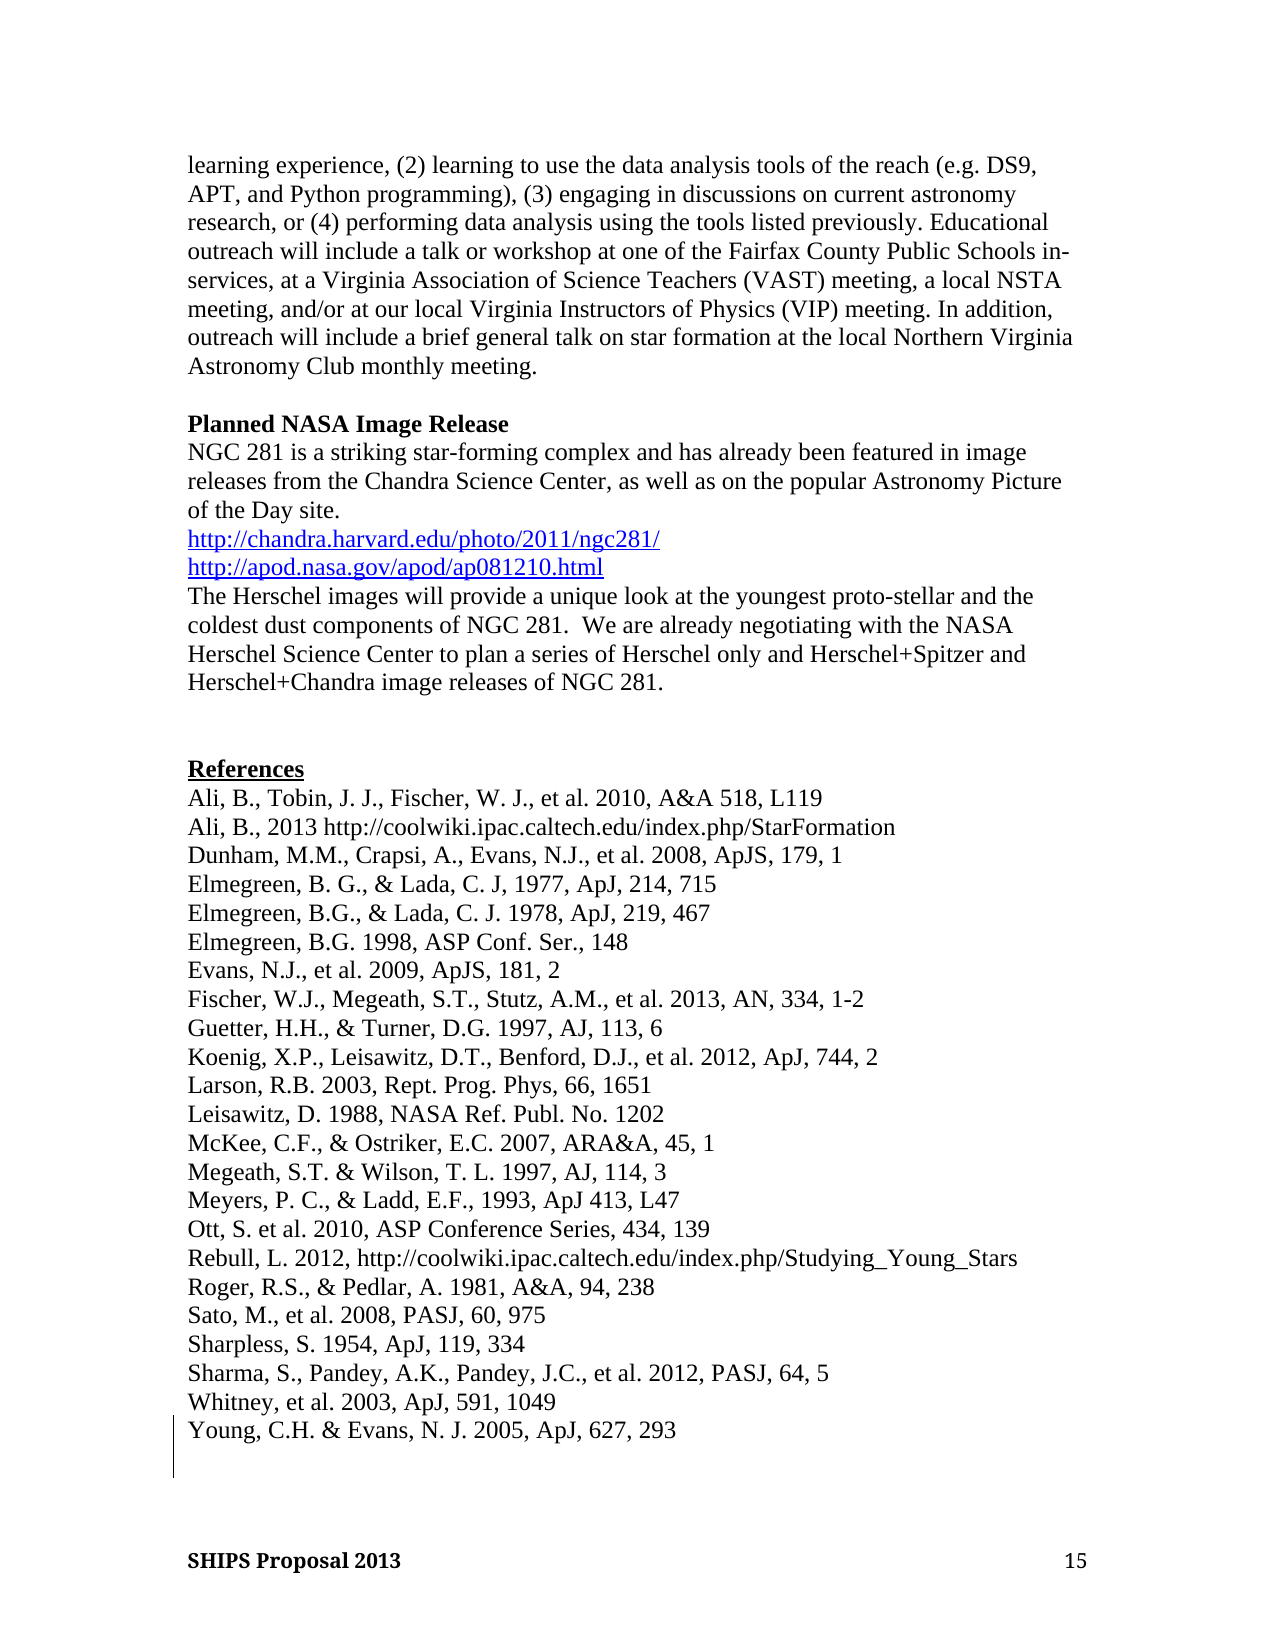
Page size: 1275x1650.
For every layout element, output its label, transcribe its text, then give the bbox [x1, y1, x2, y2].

text Guetter, H.H., & Turner, D.G. 1997, AJ, 113, 6 [187, 1013, 1087, 1042]
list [187, 150, 1087, 380]
text Megeath, S.T. & Wilson, T. L. 1997, AJ, 114, 3 [187, 1157, 1087, 1185]
list Planned NASA Image Release [187, 409, 1087, 437]
text Evans, N.J., et al. 2009, ApJS, 181, 2 [187, 955, 1087, 984]
text Koenig, X.P., Leisawitz, D.T., Benford, D.J., et al. 2012, ApJ, 744, 2 [187, 1042, 1087, 1070]
list http://apod.nasa.gov/apod/ap081210.html [187, 552, 1087, 581]
text References [187, 754, 1087, 783]
text Sharma, S., Pandey, A.K., Pandey, J.C., et al. 2012, PASJ, 64, 5 [187, 1358, 1087, 1387]
text Meyers, P. C., & Ladd, E.F., 1993, ApJ 413, L47 [187, 1185, 1087, 1214]
list NGC 281 is a striking star-forming complex and has already been featured in image releases from the Chandra Science Center, as well as on the popular Astronomy Picture of the Day site. [187, 437, 1087, 524]
text Ali, B., 2013 http://coolwiki.ipac.caltech.edu/index.php/StarFormation [187, 812, 1087, 840]
text Ott, S. et al. 2010, ASP Conference Series, 434, 139 [187, 1214, 1087, 1243]
text Elmegreen, B. G., & Lada, C. J, 1977, ApJ, 214, 715 [187, 869, 1087, 898]
text Elmegreen, B.G. 1998, ASP Conf. Ser., 148 [187, 927, 1087, 955]
text Larson, R.B. 2003, Rept. Prog. Phys, 66, 1651 [187, 1070, 1087, 1099]
text Elmegreen, B.G., & Lada, C. J. 1978, ApJ, 219, 467 [187, 898, 1087, 927]
text Dunham, M.M., Crapsi, A., Evans, N.J., et al. 2008, ApJS, 179, 1 [187, 840, 1087, 869]
list http://chandra.harvard.edu/photo/2011/ngc281/ [187, 524, 1087, 552]
text McKee, C.F., & Ostriker, E.C. 2007, ARA&A, 45, 1 [187, 1128, 1087, 1157]
text Rebull, L. 2012, http://coolwiki.ipac.caltech.edu/index.php/Studying_Young_Stars [187, 1243, 1087, 1272]
text Roger, R.S., & Pedlar, A. 1981, A&A, 94, 238 [187, 1272, 1087, 1300]
text Ali, B., Tobin, J. J., Fischer, W. J., et al. 2010, A&A 518, L119 [187, 783, 1087, 812]
text Fischer, W.J., Megeath, S.T., Stutz, A.M., et al. 2013, AN, 334, 1-2 [187, 984, 1087, 1013]
text Sharpless, S. 1954, ApJ, 119, 334 [187, 1329, 1087, 1358]
text Whitney, et al. 2003, ApJ, 591, 1049 [187, 1387, 1087, 1415]
text Leisawitz, D. 1988, NASA Ref. Publ. No. 1202 [187, 1099, 1087, 1128]
list The Herschel images will provide a unique look at the youngest proto-stellar and the coldest dust components of NGC 281. We are already negotiating with the NASA Herschel Science Center to plan a series of Herschel only and Herschel+Spitzer and Herschel+Chandra image releases of NGC 281. [187, 581, 1087, 696]
text Sato, M., et al. 2008, PASJ, 60, 975 [187, 1300, 1087, 1329]
text Young, C.H. & Evans, N. J. 2005, ApJ, 627, 293 [187, 1415, 1087, 1444]
